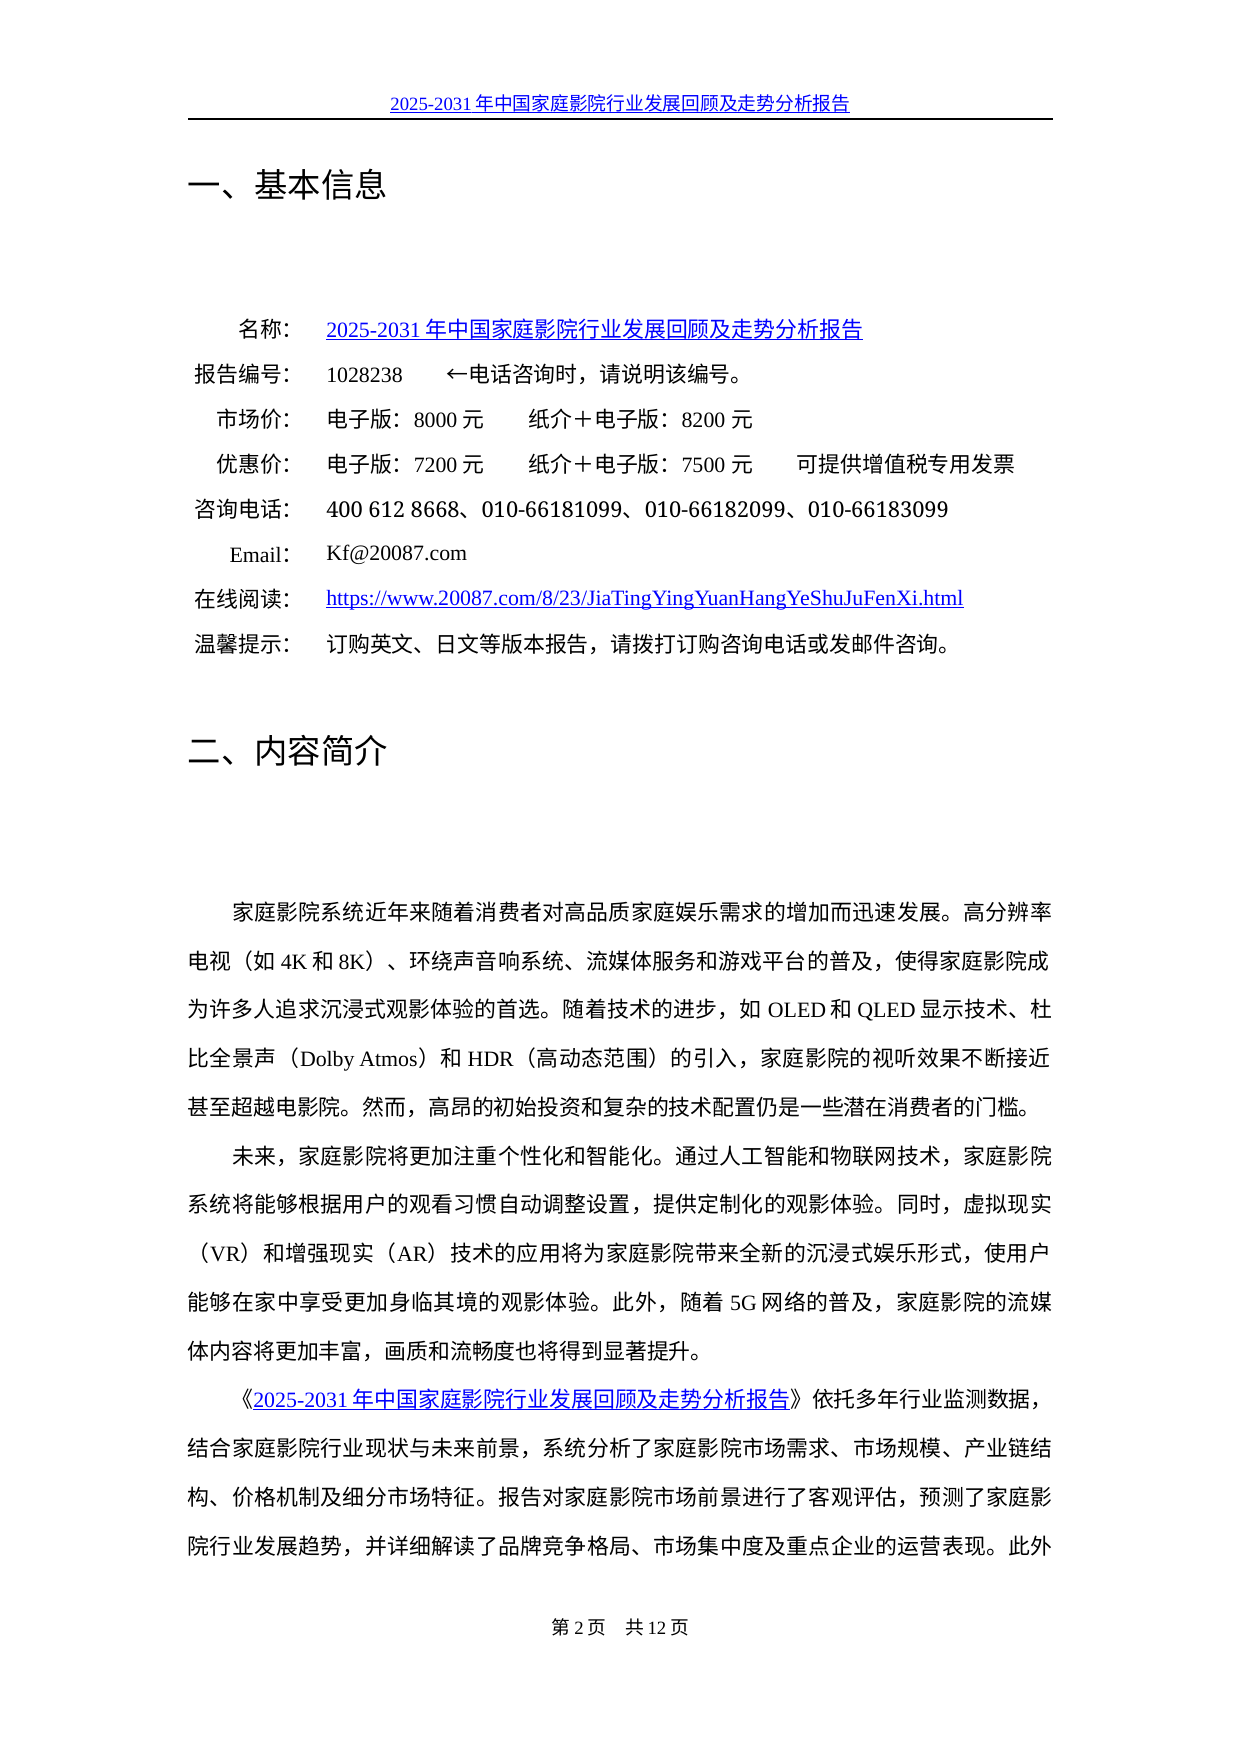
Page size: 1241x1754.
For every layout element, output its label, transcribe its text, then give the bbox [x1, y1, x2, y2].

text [187, 894, 1053, 1561]
table_cell 400 612 8668、010-66181099、010-66182099、010-66183099 [315, 492, 1073, 537]
table_cell 报告编号： [167, 357, 315, 402]
title 二、内容简介 [187, 717, 1053, 782]
table_cell Kf@20087.com [315, 537, 1073, 582]
table_cell 优惠价： [167, 447, 315, 492]
table_cell [315, 582, 1073, 627]
table_cell 电子版：7200 元 纸介＋电子版：7500 元 可提供增值税专用发票 [315, 447, 1073, 492]
table_cell 订购英文、日文等版本报告，请拨打订购咨询电话或发邮件咨询。 [315, 627, 1073, 672]
table_cell 温馨提示： [167, 627, 315, 672]
table_cell 市场价： [167, 402, 315, 447]
table_cell 电子版：8000 元 纸介＋电子版：8200 元 [315, 402, 1073, 447]
table_cell 咨询电话： [167, 492, 315, 537]
table_header 2025-2031年中国家庭影院行业发展回顾及走势分析报告 [315, 312, 1073, 357]
title 一、基本信息 [187, 150, 1053, 215]
table_cell 1028238 ←电话咨询时，请说明该编号。 [315, 357, 1073, 402]
table_header 名称： [167, 312, 315, 357]
table_cell 在线阅读： [167, 582, 315, 627]
table_cell Email： [167, 537, 315, 582]
